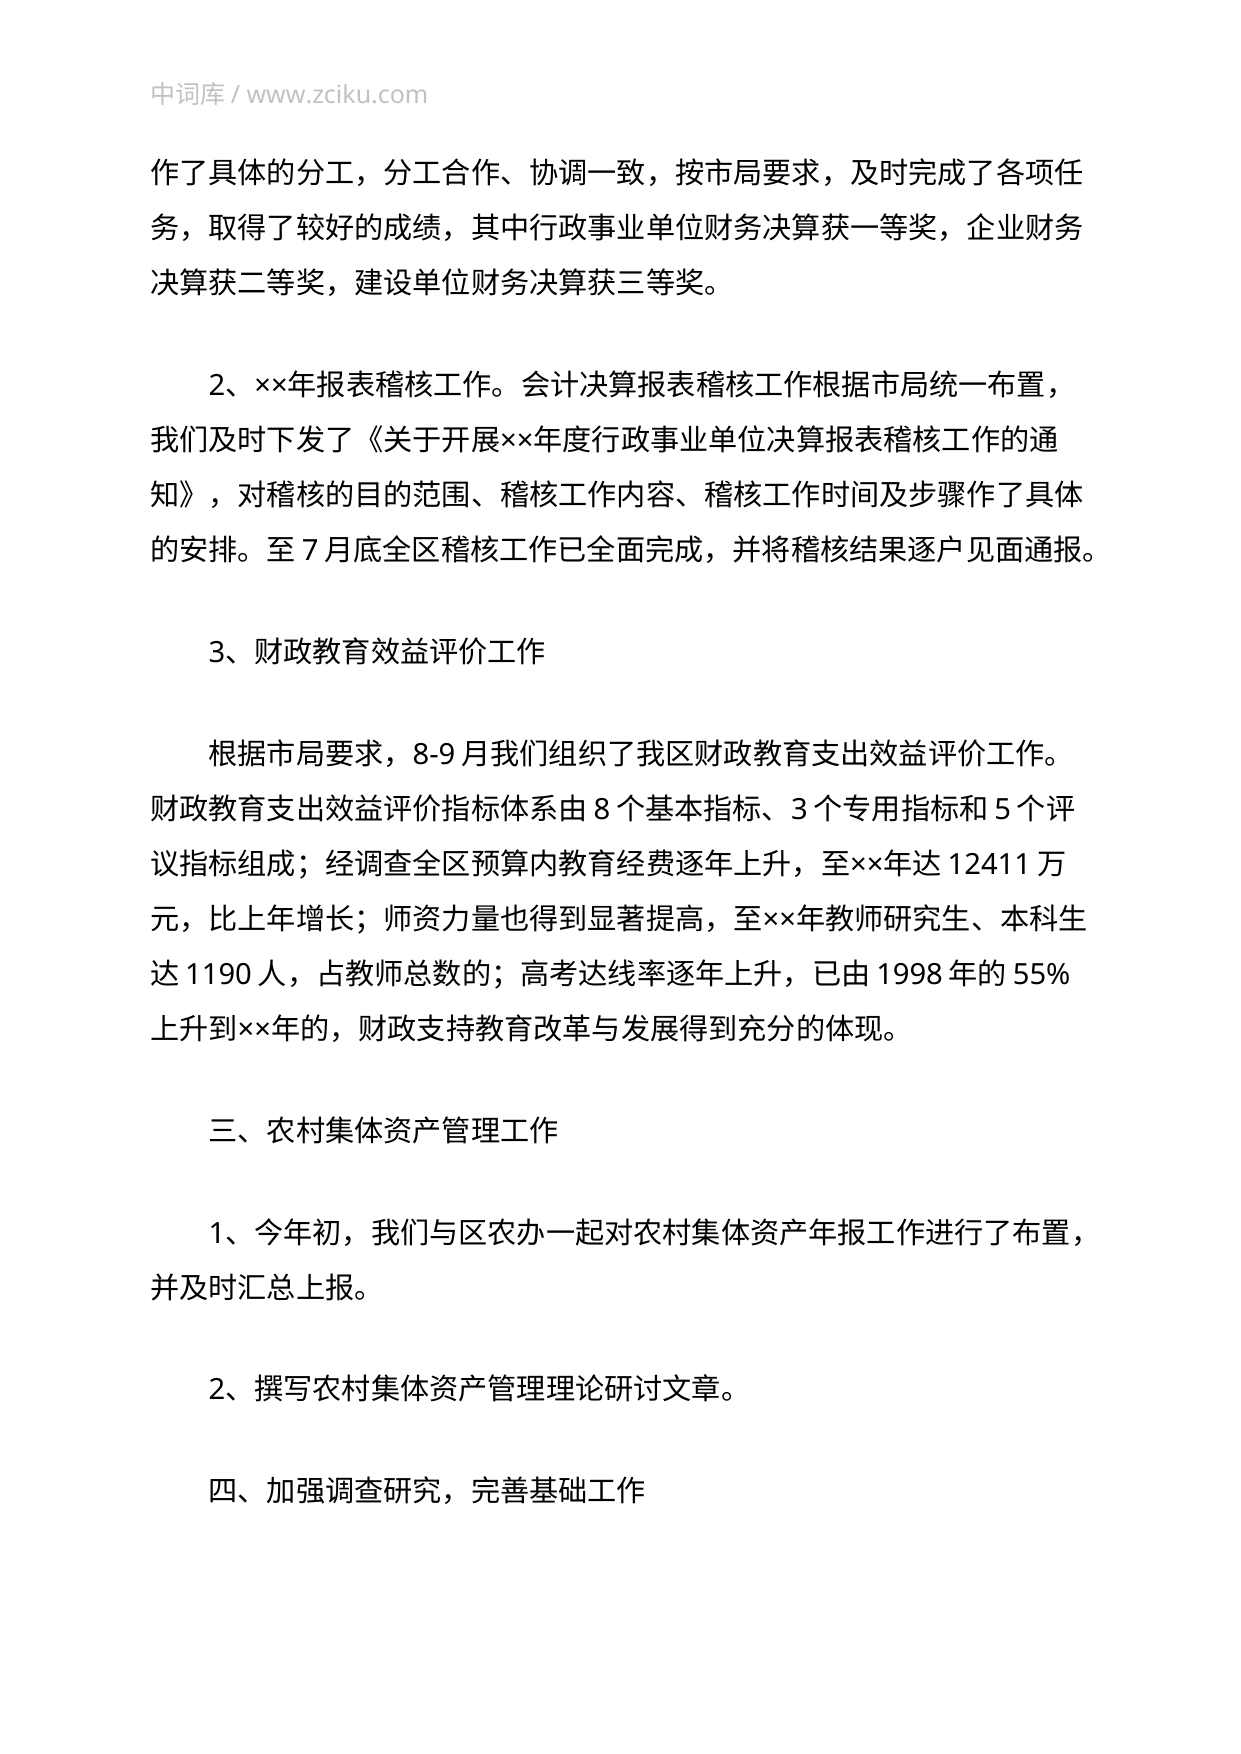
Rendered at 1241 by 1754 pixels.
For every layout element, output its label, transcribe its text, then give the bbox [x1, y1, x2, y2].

text 2、撰写农村集体资产管理理论研讨文章。 [150, 1366, 1090, 1408]
text 1、今年初，我们与区农办一起对农村集体资产年报工作进行了布置，并及时汇总上报。 [150, 1209, 1090, 1306]
text 2、××年报表稽核工作。会计决算报表稽核工作根据市局统一布置，我们及时下发了《关于开展××年度行政事业单位决算报表稽核工作的通知》，对稽核的目的范围、稽核工作内容、稽核工作时间及步骤作了具体的安排。至7月底全区稽核工作已全面完成，并将稽核结果逐户见面通报。 [150, 362, 1090, 569]
text 四、加强调查研究，完善基础工作 [150, 1468, 1090, 1510]
text 根据市局要求，8-9月我们组织了我区财政教育支出效益评价工作。财政教育支出效益评价指标体系由8个基本指标、3个专用指标和5个评议指标组成；经调查全区预算内教育经费逐年上升，至××年达12411万元，比上年增长；师资力量也得到显著提高，至××年教师研究生、本科生达1190人，占教师总数的；高考达线率逐年上升，已由1998年的55%上升到××年的，财政支持教育改革与发展得到充分的体现。 [150, 730, 1090, 1048]
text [150, 150, 1090, 302]
text 三、农村集体资产管理工作 [150, 1107, 1090, 1150]
text 3、财政教育效益评价工作 [150, 628, 1090, 671]
